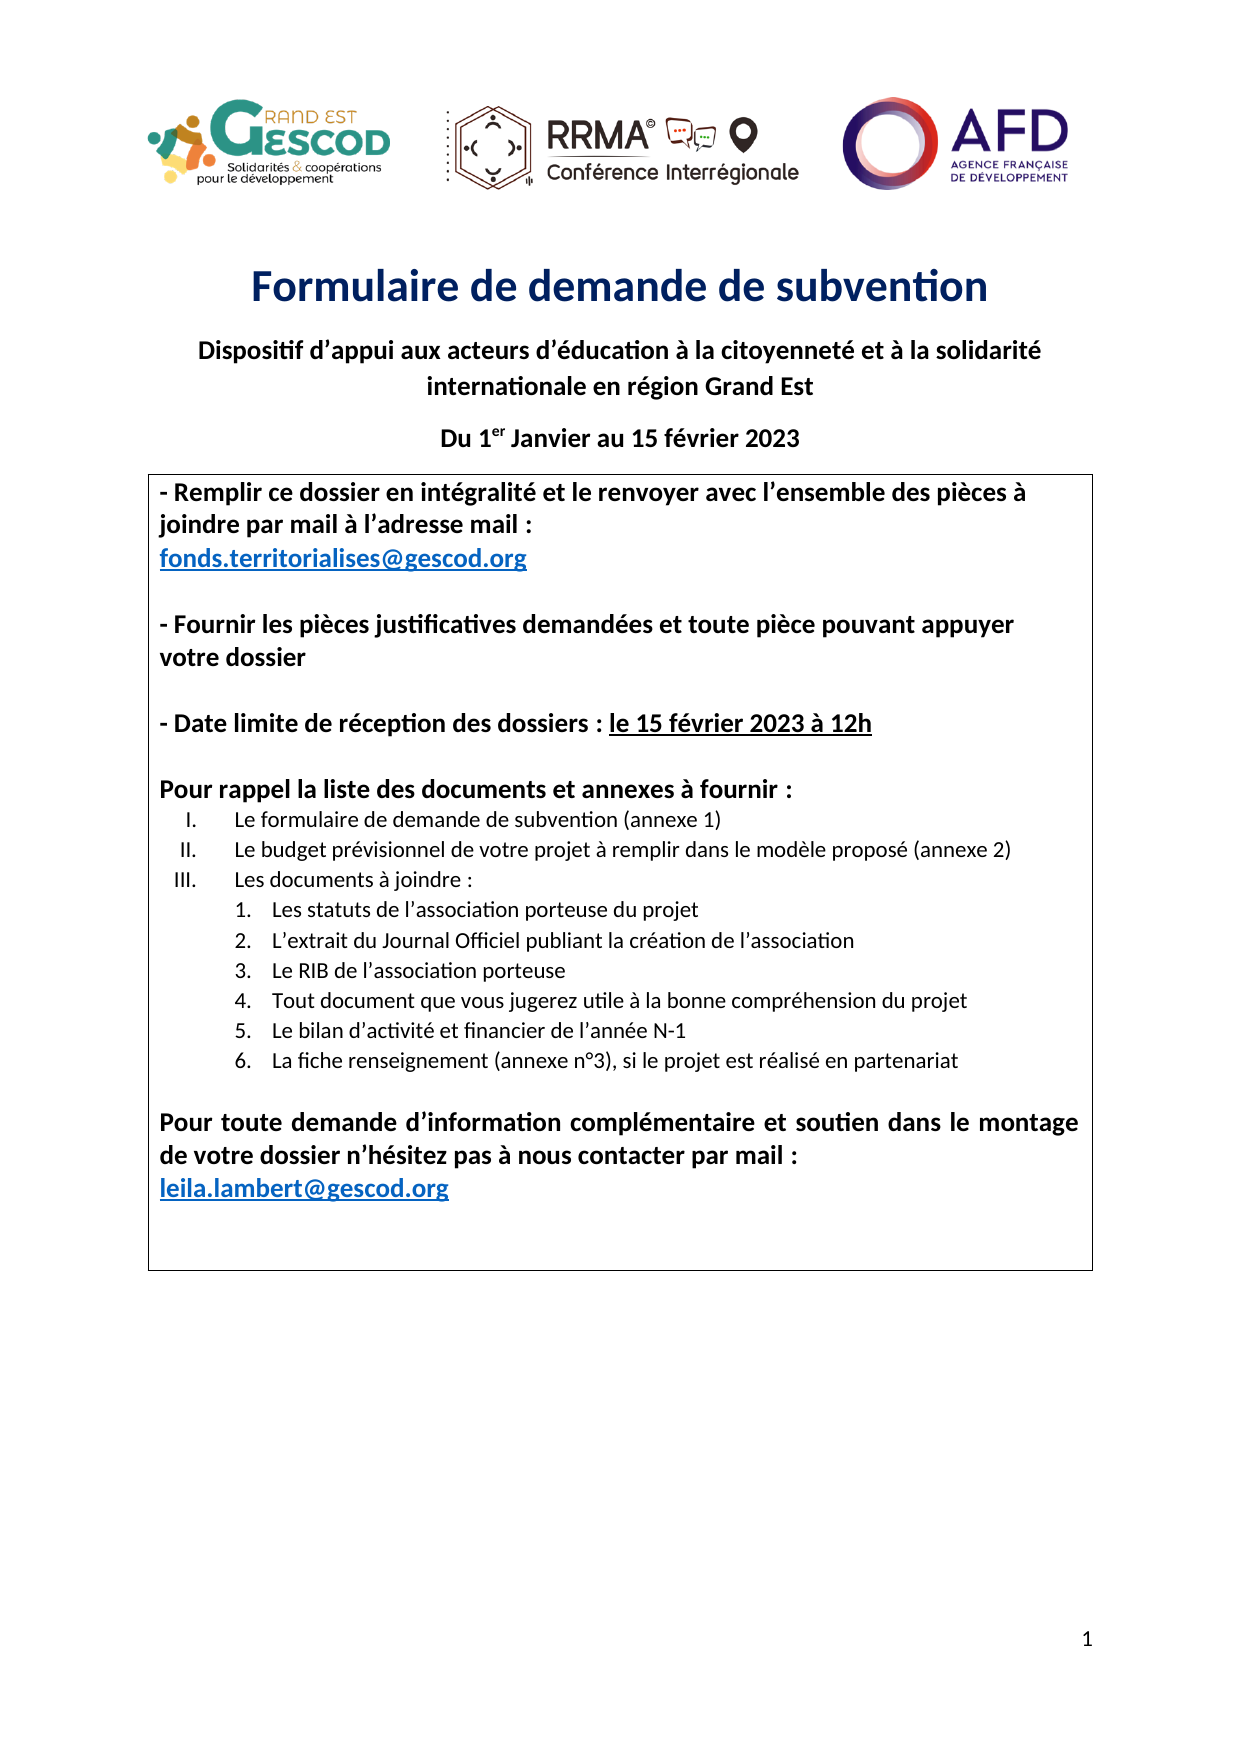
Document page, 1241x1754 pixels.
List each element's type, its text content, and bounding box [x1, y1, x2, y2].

text Dispositif d’appui aux acteurs d’éducation à la citoyenneté et à la solidarité internationale en région Grand Est [148, 333, 1093, 402]
text Du 1er Janvier au 15 février 2023 [148, 421, 1093, 454]
picture [842, 97, 1068, 190]
table_header - Remplir ce dossier en intégralité et le renvoyer avec l’ensemble des pièces à joindre par mail à l’adresse mail : fonds.territorialises@gescod.org - Fournir les pièces justificatives demandées et toute pièce pouvant appuyer votre dossier - Date limite de réception des dossiers : le 15 février 2023 à 12h Pour rappel la liste des documents et annexes à fournir : Le formulaire de demande de subvention (annexe 1) Le budget prévisionnel de votre projet à remplir dans le modèle proposé (annexe 2) Les documents à joindre : Les statuts de l’association porteuse du projet L’extrait du Journal Officiel publiant la création de l’association Le RIB de l’association porteuse Tout document que vous jugerez utile à la bonne compréhension du projet Le bilan d’activité et financier de l’année N-1 La fiche renseignement (annexe n°3), si le projet est réalisé en partenariat Pour toute demande d’information complémentaire et soutien dans le montage de votre dossier n’hésitez pas à nous contacter par mail : leila.lambert@gescod.org [149, 475, 1092, 1270]
text Formulaire de demande de subvention [148, 256, 1093, 312]
picture [147, 88, 390, 190]
picture [440, 106, 812, 190]
